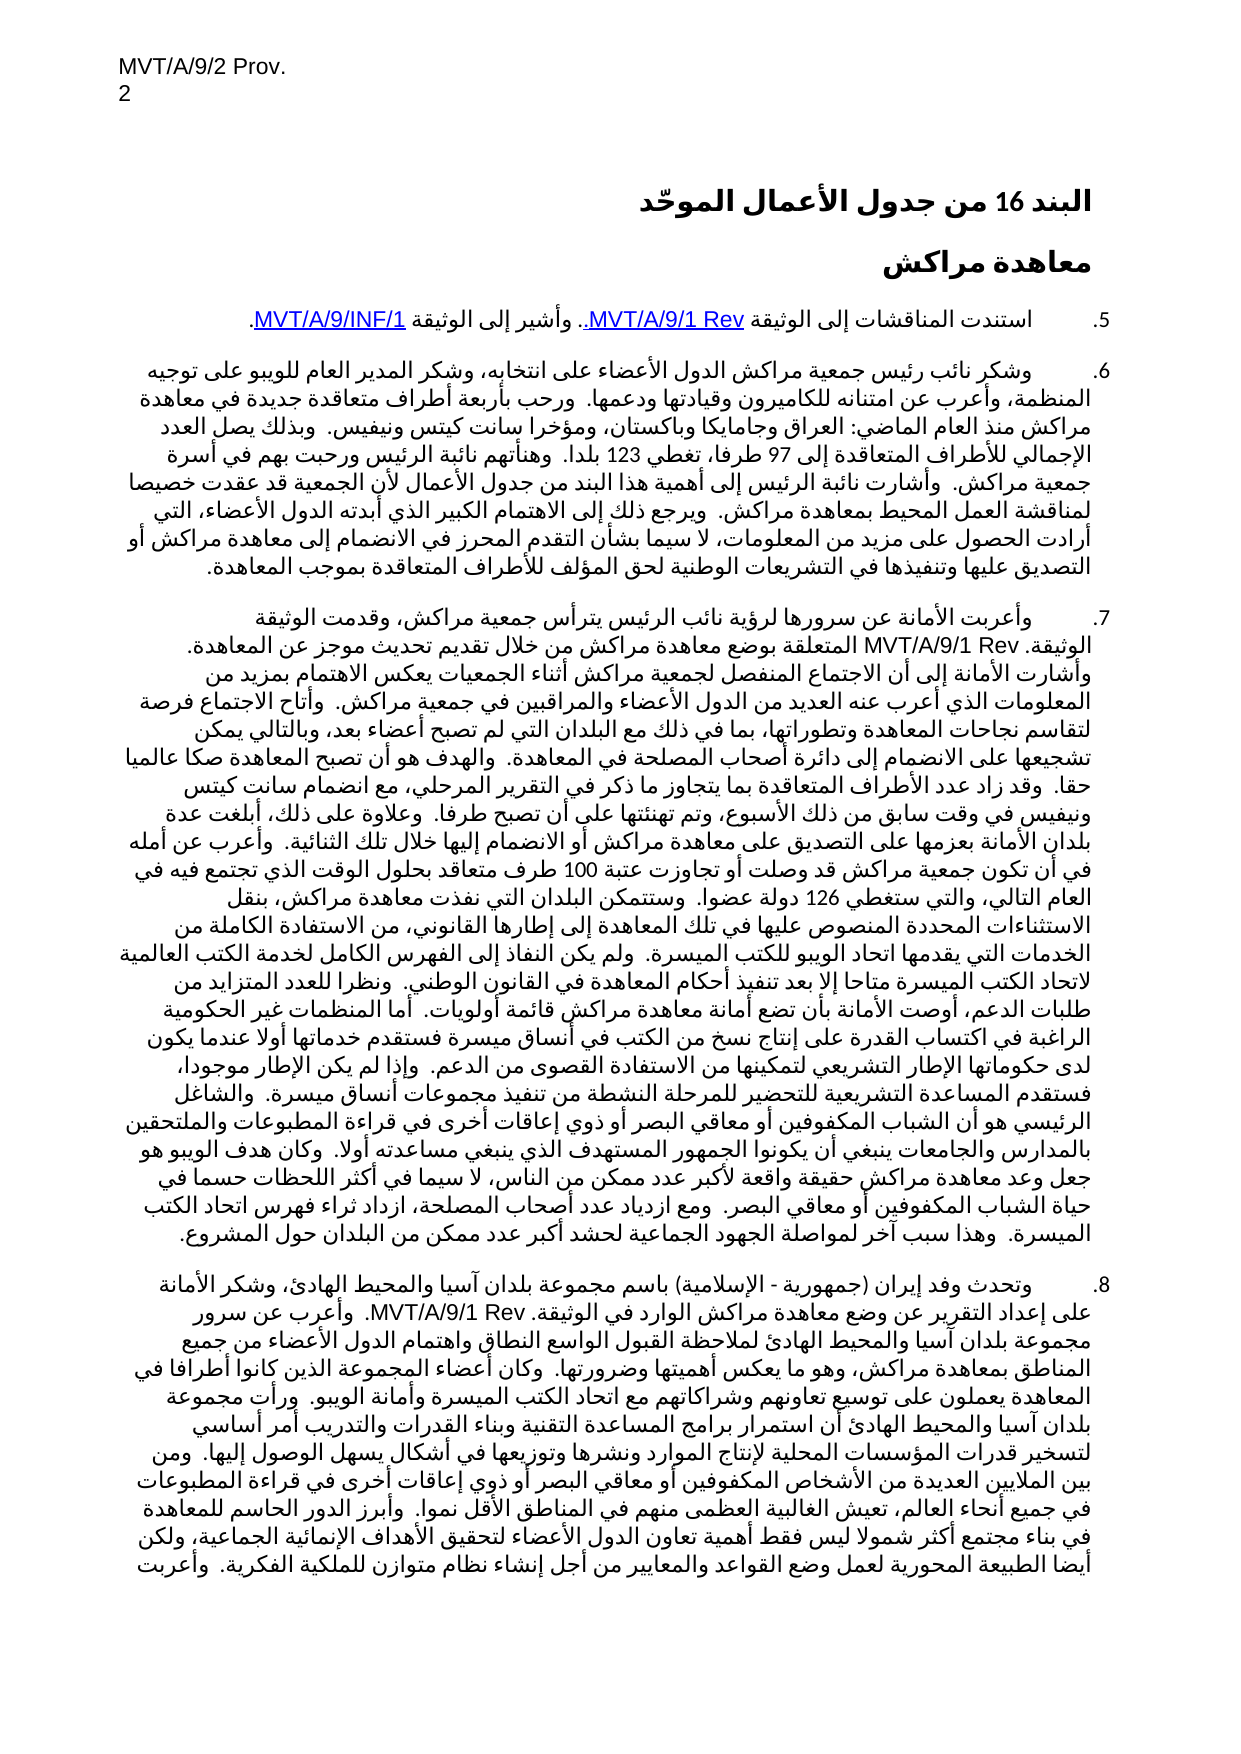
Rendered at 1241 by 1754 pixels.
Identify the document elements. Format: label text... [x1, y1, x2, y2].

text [118, 1270, 1092, 1578]
text استندت المناقشات إلى الوثيقة MVT/A/9/1 Rev.. وأشير إلى الوثيقة MVT/A/9/INF/1. [118, 305, 1092, 333]
subtitle معاهدة مراكش [118, 244, 1092, 280]
text وأعربت الأمانة عن سرورها لرؤية نائب الرئيس يترأس جمعية مراكش، وقدمت الوثيقة الوثيقة. MVT/A/9/1 Rev المتعلقة بوضع معاهدة مراكش من خلال تقديم تحديث موجز عن المعاهدة. وأشارت الأمانة إلى أن الاجتماع المنفصل لجمعية مراكش أثناء الجمعيات يعكس الاهتمام بمزيد من المعلومات الذي أعرب عنه العديد من الدول الأعضاء والمراقبين في جمعية مراكش. وأتاح الاجتماع فرصة لتقاسم نجاحات المعاهدة وتطوراتها، بما في ذلك مع البلدان التي لم تصبح أعضاء بعد، وبالتالي يمكن تشجيعها على الانضمام إلى دائرة أصحاب المصلحة في المعاهدة. والهدف هو أن تصبح المعاهدة صكا عالميا حقا. وقد زاد عدد الأطراف المتعاقدة بما يتجاوز ما ذكر في التقرير المرحلي، مع انضمام سانت كيتس ونيفيس في وقت سابق من ذلك الأسبوع، وتم تهنئتها على أن تصبح طرفا. وعلاوة على ذلك، أبلغت عدة بلدان الأمانة بعزمها على التصديق على معاهدة مراكش أو الانضمام إليها خلال تلك الثنائية. وأعرب عن أمله في أن تكون جمعية مراكش قد وصلت أو تجاوزت عتبة 100 طرف متعاقد بحلول الوقت الذي تجتمع فيه في العام التالي، والتي ستغطي 126 دولة عضوا. وستتمكن البلدان التي نفذت معاهدة مراكش، بنقل الاستثناءات المحددة المنصوص عليها في تلك المعاهدة إلى إطارها القانوني، من الاستفادة الكاملة من الخدمات التي يقدمها اتحاد الويبو للكتب الميسرة. ولم يكن النفاذ إلى الفهرس الكامل لخدمة الكتب العالمية لاتحاد الكتب الميسرة متاحا إلا بعد تنفيذ أحكام المعاهدة في القانون الوطني. ونظرا للعدد المتزايد من طلبات الدعم، أوصت الأمانة بأن تضع أمانة معاهدة مراكش قائمة أولويات. أما المنظمات غير الحكومية الراغبة في اكتساب القدرة على إنتاج نسخ من الكتب في أنساق ميسرة فستقدم خدماتها أولا عندما يكون لدى حكوماتها الإطار التشريعي لتمكينها من الاستفادة القصوى من الدعم. وإذا لم يكن الإطار موجودا، فستقدم المساعدة التشريعية للتحضير للمرحلة النشطة من تنفيذ مجموعات أنساق ميسرة. والشاغل الرئيسي هو أن الشباب المكفوفين أو معاقي البصر أو ذوي إعاقات أخرى في قراءة المطبوعات والملتحقين بالمدارس والجامعات ينبغي أن يكونوا الجمهور المستهدف الذي ينبغي مساعدته أولا. وكان هدف الويبو هو جعل وعد معاهدة مراكش حقيقة واقعة لأكبر عدد ممكن من الناس، لا سيما في أكثر اللحظات حسما في حياة الشباب المكفوفين أو معاقي البصر. ومع ازدياد عدد أصحاب المصلحة، ازداد ثراء فهرس اتحاد الكتب الميسرة. وهذا سبب آخر لمواصلة الجهود الجماعية لحشد أكبر عدد ممكن من البلدان حول المشروع. [118, 603, 1092, 1247]
text وشكر نائب رئيس جمعية مراكش الدول الأعضاء على انتخابه، وشكر المدير العام للويبو على توجيه المنظمة، وأعرب عن امتنانه للكاميرون وقيادتها ودعمها. ورحب بأربعة أطراف متعاقدة جديدة في معاهدة مراكش منذ العام الماضي: العراق وجامايكا وباكستان، ومؤخرا سانت كيتس ونيفيس. وبذلك يصل العدد الإجمالي للأطراف المتعاقدة إلى 97 طرفا، تغطي 123 بلدا. وهنأتهم نائبة الرئيس ورحبت بهم في أسرة جمعية مراكش. وأشارت نائبة الرئيس إلى أهمية هذا البند من جدول الأعمال لأن الجمعية قد عقدت خصيصا لمناقشة العمل المحيط بمعاهدة مراكش. ويرجع ذلك إلى الاهتمام الكبير الذي أبدته الدول الأعضاء، التي أرادت الحصول على مزيد من المعلومات، لا سيما بشأن التقدم المحرز في الانضمام إلى معاهدة مراكش أو التصديق عليها وتنفيذها في التشريعات الوطنية لحق المؤلف للأطراف المتعاقدة بموجب المعاهدة. [118, 356, 1092, 580]
subtitle البند 16 من جدول الأعمال الموحّد [118, 183, 1092, 219]
